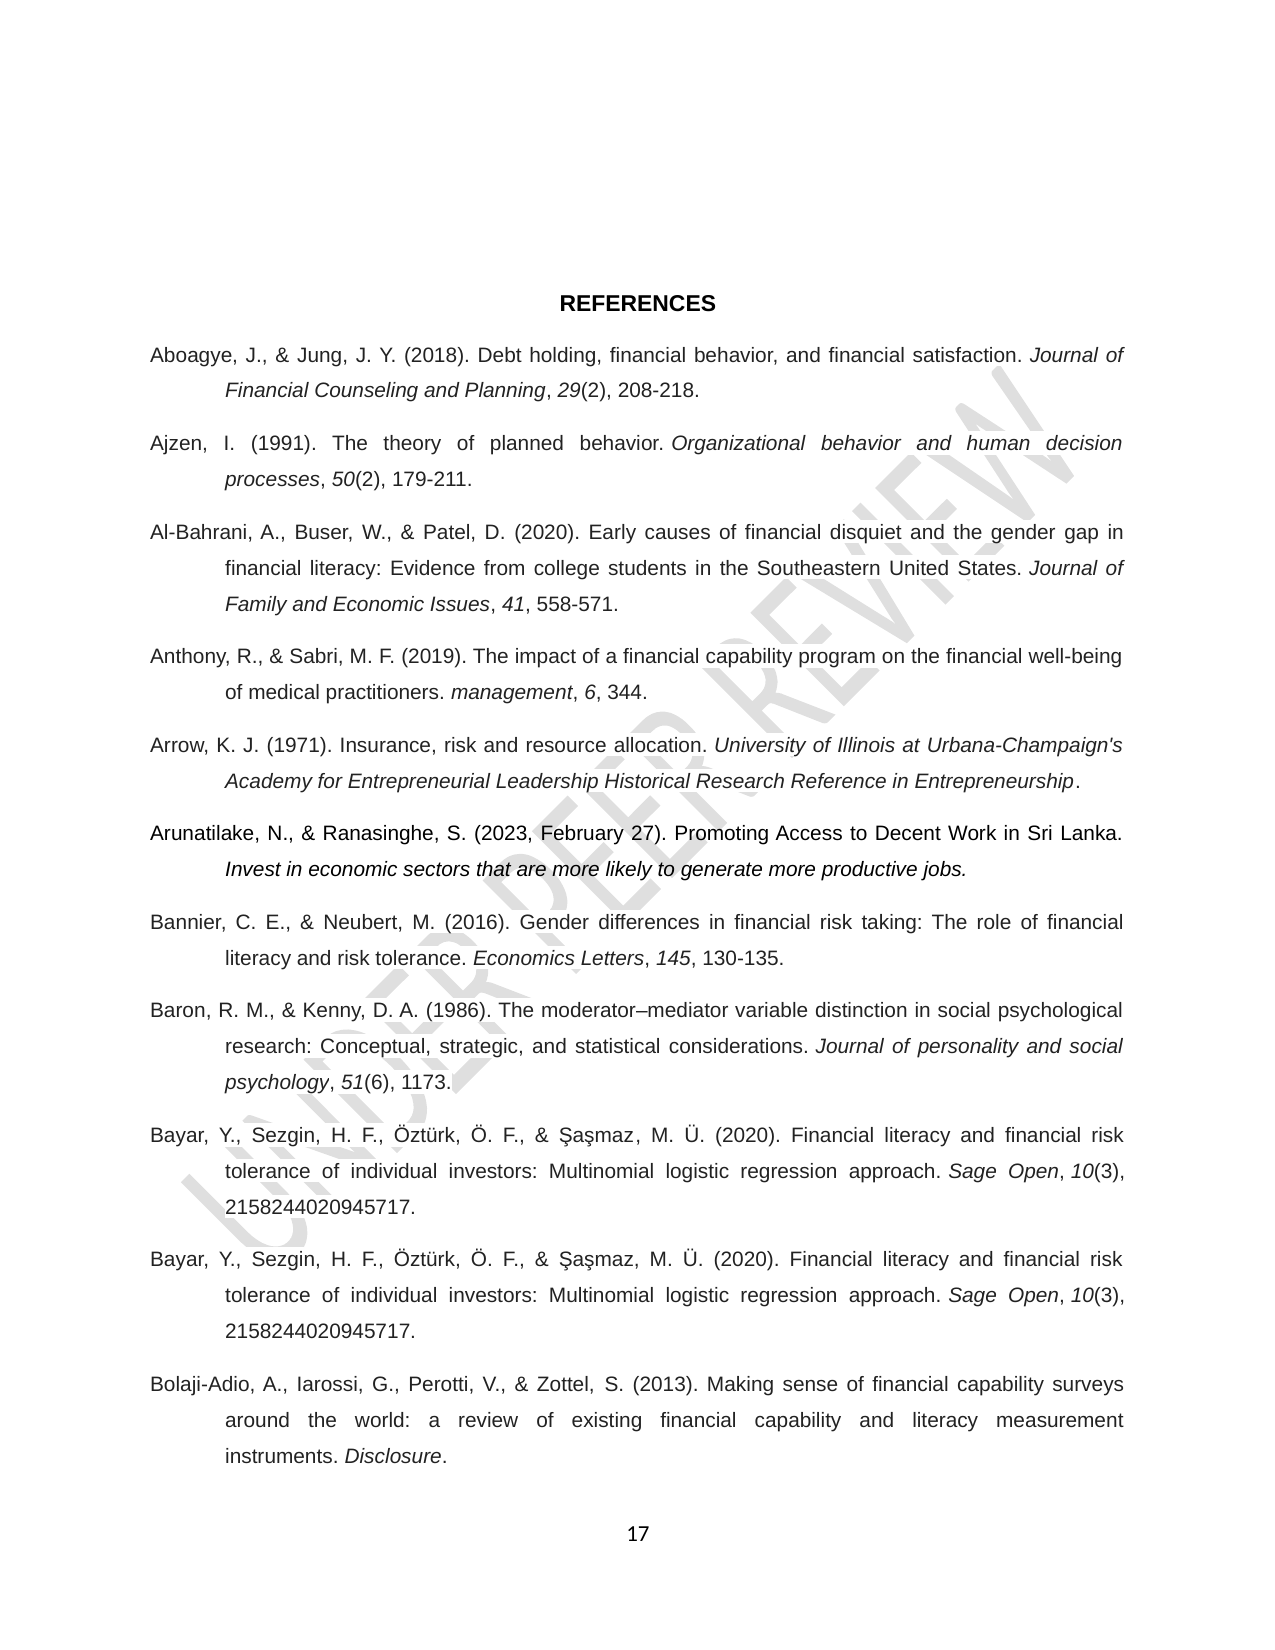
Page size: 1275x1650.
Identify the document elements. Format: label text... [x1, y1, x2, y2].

text Anthony, R., & Sabri, M. F. (2019). The impact of a financial capability program on the financial well-being of medical practitioners. management, 6, 344. [150, 668, 1125, 704]
text Bayar, Y., Sezgin, H. F., Öztürk, Ö. F., & Şaşmaz, M. Ü. (2020). Financial literacy and financial risk tolerance of individual investors: Multinomial logistic regression approach. Sage Open, 10(3), 2158244020945717. [150, 1147, 1125, 1218]
subtitle REFERENCES [150, 290, 1125, 317]
text Bayar, Y., Sezgin, H. F., Öztürk, Ö. F., & Şaşmaz, M. Ü. (2020). Financial literacy and financial risk tolerance of individual investors: Multinomial logistic regression approach. Sage Open, 10(3), 2158244020945717. [150, 1271, 1125, 1343]
text Bannier, C. E., & Neubert, M. (2016). Gender differences in financial risk taking: The role of financial literacy and risk tolerance. Economics Letters, 145, 130-135. [150, 933, 1125, 969]
text Al-Bahrani, A., Buser, W., & Patel, D. (2020). Early causes of financial disquiet and the gender gap in financial literacy: Evidence from college students in the Southeastern United States. Journal of Family and Economic Issues, 41, 558-571. [150, 543, 1125, 615]
text Arrow, K. J. (1971). Insurance, risk and resource allocation. University of Illinois at Urbana-Champaign's Academy for Entrepreneurial Leadership Historical Research Reference in Entrepreneurship. [150, 732, 1125, 792]
text Aboagye, J., & Jung, J. Y. (2018). Debt holding, financial behavior, and financial satisfaction. Journal of Financial Counseling and Planning, 29(2), 208-218. [150, 348, 1125, 402]
text Ajzen, I. (1991). The theory of planned behavior. Organizational behavior and human decision processes, 50(2), 179-211. [150, 431, 1125, 491]
text Arunatilake, N., & Ranasinghe, S. (2023, February 27). Promoting Access to Decent Work in Sri Lanka. Invest in economic sectors that are more likely to generate more productive jobs. [150, 821, 1125, 881]
text Baron, R. M., & Kenny, D. A. (1986). The moderator–mediator variable distinction in social psychological research: Conceptual, strategic, and statistical considerations. Journal of personality and social psychology, 51(6), 1173. [150, 1022, 1125, 1094]
text Bolaji-Adio, A., Iarossi, G., Perotti, V., & Zottel, S. (2013). Making sense of financial capability surveys around the world: a review of existing financial capability and literacy measurement instruments. Disclosure. [150, 1396, 1125, 1467]
